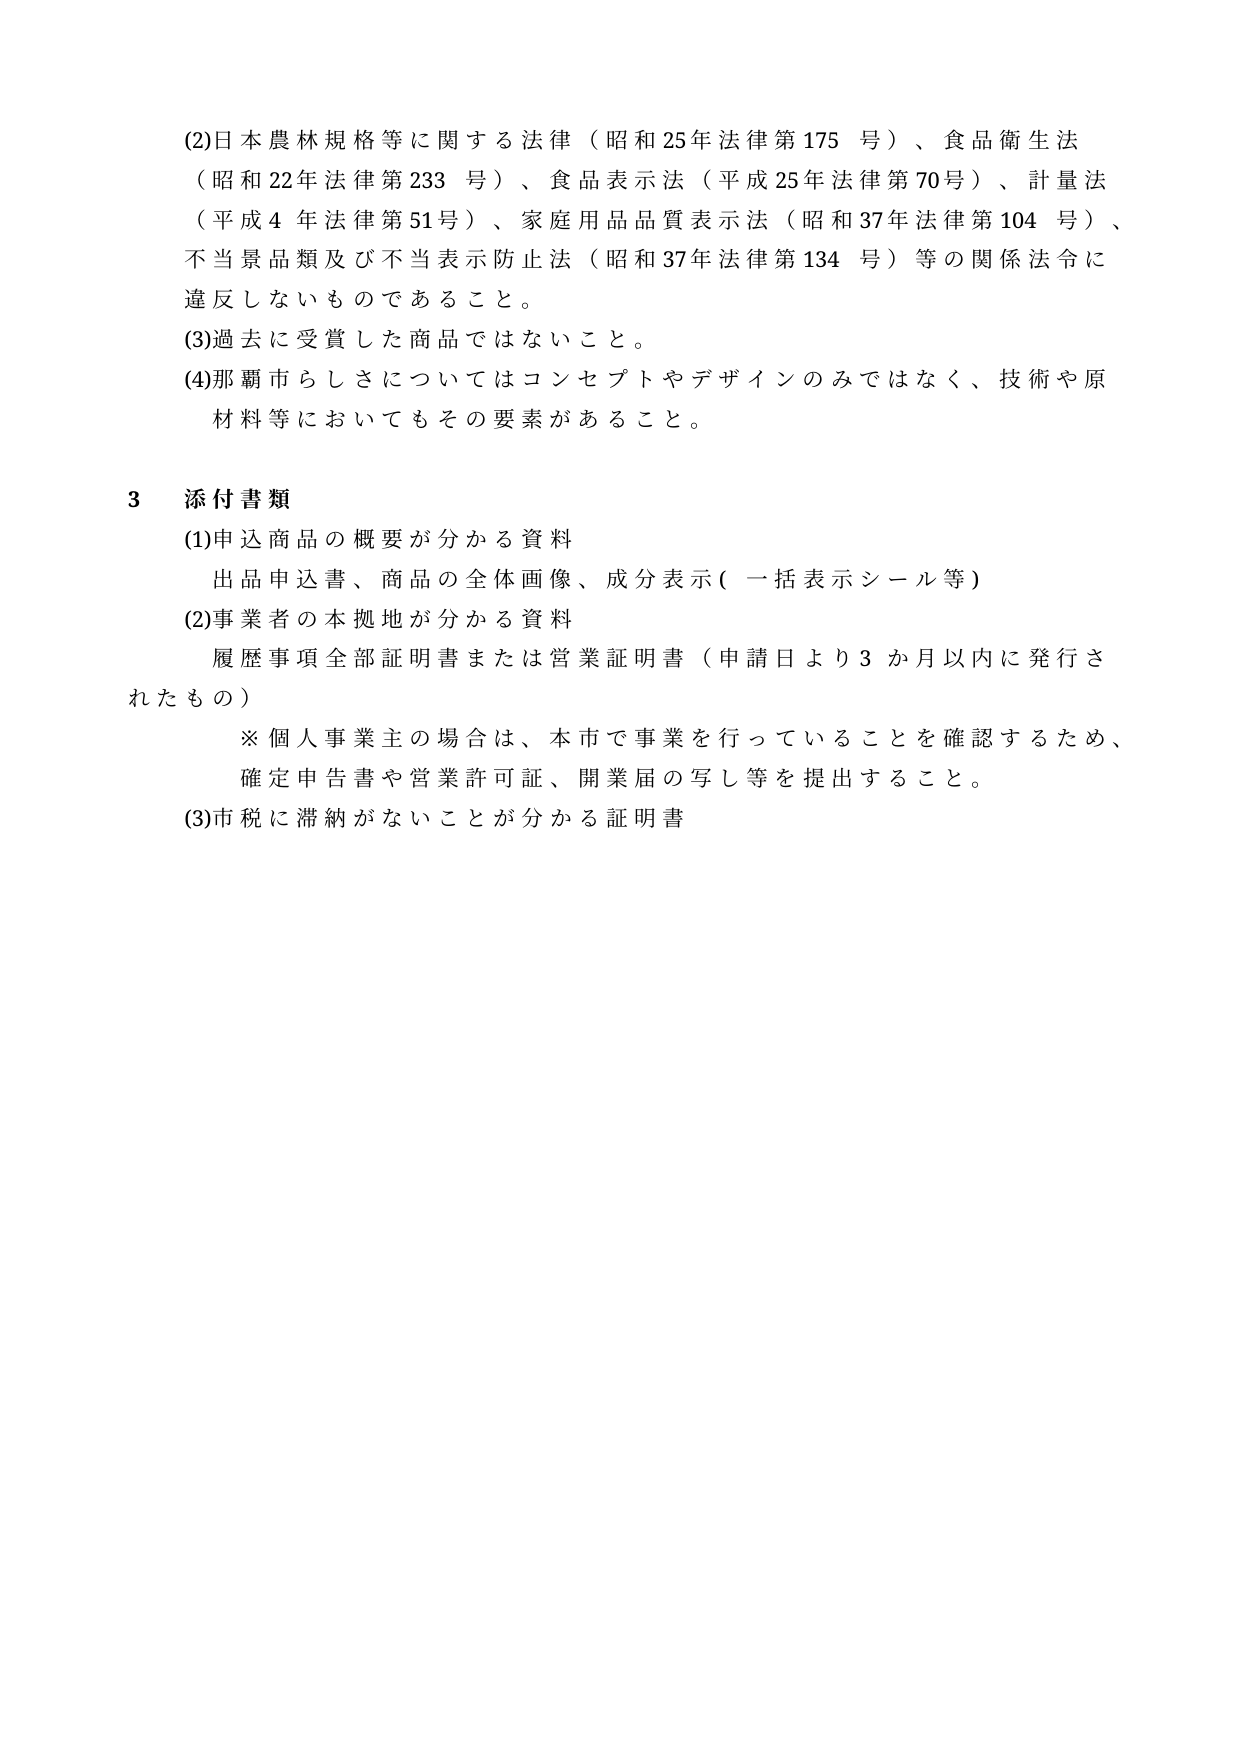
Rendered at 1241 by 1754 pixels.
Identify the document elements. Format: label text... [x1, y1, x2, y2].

text (3)市税に滞納がないことが分かる証明書 [178, 797, 1112, 837]
text (2)日本農林規格等に関する法律（昭和25年法律第175号）、食品衛生法（昭和22年法律第233号）、食品表示法（平成25年法律第70号）、計量法（平成4年法律第51号）、家庭用品品質表示法（昭和37年法律第104号）、不当景品類及び不当表示防止法（昭和37年法律第134号）等の関係法令に違反しないものであること。 [178, 119, 1112, 318]
text (4)那覇市らしさについてはコンセプトやデザインのみではなく、技術や原材料等においてもその要素があること。 [178, 358, 1112, 438]
text 履歴事項全部証明書または営業証明書（申請日より3か月以内に発行されたもの） [128, 637, 1112, 717]
text 出品申込書、商品の全体画像、成分表示(一括表示シール等) [128, 558, 1112, 598]
text (2)事業者の本拠地が分かる資料 [128, 598, 1112, 637]
text ※個人事業主の場合は、本市で事業を行っていることを確認するため、確定申告書や営業許可証、開業届の写し等を提出すること。 [232, 717, 1112, 797]
text (1)申込商品の概要が分かる資料 [178, 518, 1112, 558]
text (3)過去に受賞した商品ではないこと。 [178, 318, 1112, 358]
text 3 添付書類 [128, 478, 1112, 518]
